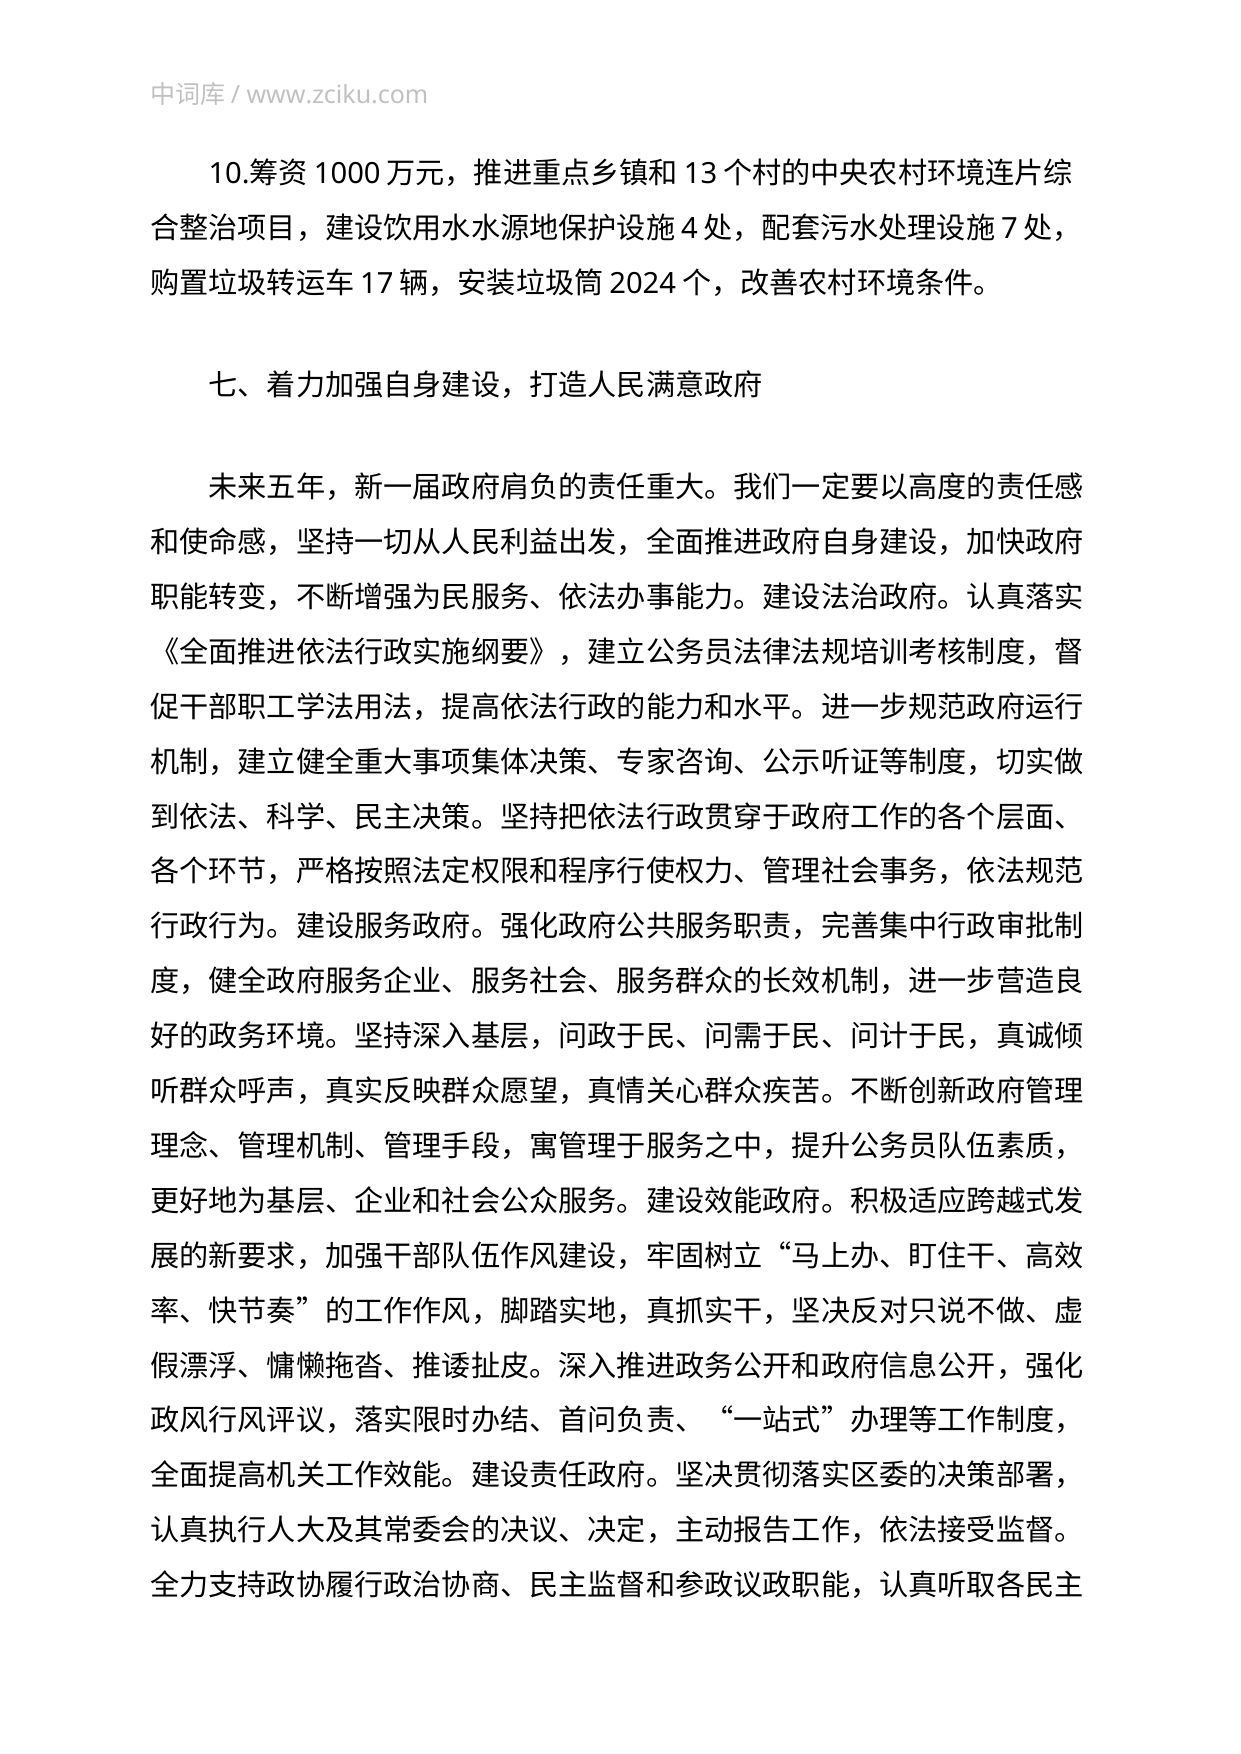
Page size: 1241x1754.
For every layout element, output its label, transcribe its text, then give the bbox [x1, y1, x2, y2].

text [150, 464, 1090, 1604]
text 10.筹资1000万元，推进重点乡镇和13个村的中央农村环境连片综合整治项目，建设饮用水水源地保护设施4处，配套污水处理设施7处，购置垃圾转运车17辆，安装垃圾筒2024个，改善农村环境条件。 [150, 150, 1090, 302]
text 七、着力加强自身建设，打造人民满意政府 [150, 362, 1090, 404]
